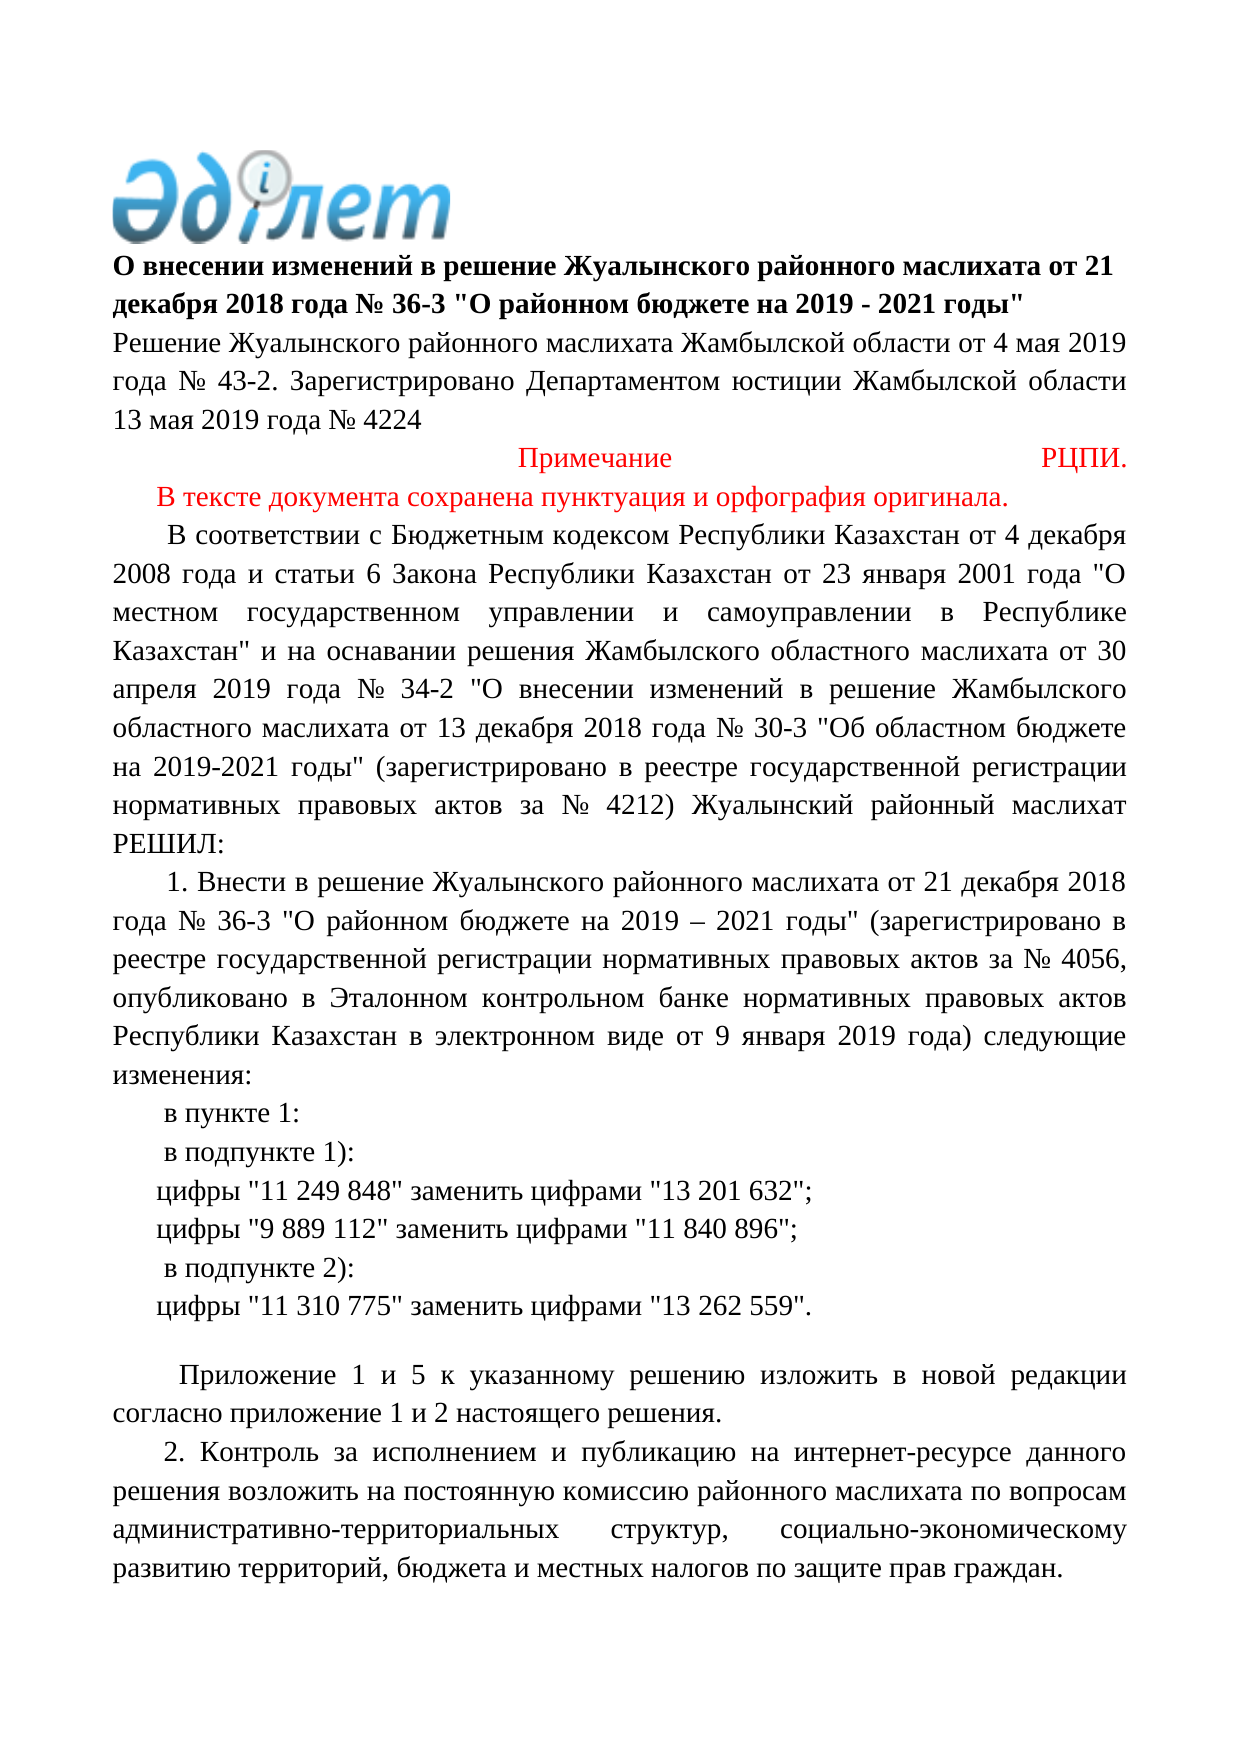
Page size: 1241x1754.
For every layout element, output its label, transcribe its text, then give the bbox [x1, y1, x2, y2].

text цифры "11 310 775" заменить цифрами "13 262 559". [112, 1288, 1128, 1322]
text в подпункте 2): [112, 1250, 1128, 1283]
text Приложение 1 и 5 к указанному решению изложить в новой редакции согласно приложение 1 и 2 настоящего решения. [112, 1357, 1128, 1429]
text цифры "11 249 848" заменить цифрами "13 201 632"; [112, 1173, 1128, 1206]
text 1. Внести в решение Жуалынского районного маслихата от 21 декабря 2018 года № 36-3 "О районном бюджете на 2019 – 2021 годы" (зарегистрировано в реестре государственной регистрации нормативных правовых актов за № 4056, опубликовано в Эталонном контрольном банке нормативных правовых актов Республики Казахстан в электронном виде от 9 января 2019 года) следующие изменения: [112, 864, 1128, 1091]
text цифры "9 889 112" заменить цифрами "11 840 896"; [112, 1211, 1128, 1245]
text В соответствии с Бюджетным кодексом Республики Казахстан от 4 декабря 2008 года и статьи 6 Закона Республики Казахстан от 23 января 2001 года "О местном государственном управлении и самоуправлении в Республике Казахстан" и на оснавании решения Жамбылского областного маслихата от 30 апреля 2019 года № 34-2 "О внесении изменений в решение Жамбылского областного маслихата от 13 декабря 2018 года № 30-3 "Об областном бюджете на 2019-2021 годы" (зарегистрировано в реестре государственной регистрации нормативных правовых актов за № 4212) Жуалынский районный маслихат РЕШИЛ: [112, 517, 1128, 859]
text Примечание РЦПИ. В тексте документа сохранена пунктуация и орфография оригинала. [112, 440, 1128, 512]
text Решение Жуалынского районного маслихата Жамбылской области от 4 мая 2019 года № 43-2. Зарегистрировано Департаментом юстиции Жамбылской области 13 мая 2019 года № 4224 [112, 325, 1128, 435]
text О внесении изменений в решение Жуалынского районного маслихата от 21 декабря 2018 года № 36-3 "О районном бюджете на 2019 - 2021 годы" [112, 248, 1128, 320]
picture [112, 150, 451, 244]
text в подпункте 1): [112, 1134, 1128, 1168]
text в пункте 1: [112, 1096, 1128, 1129]
text 2. Контроль за исполнением и публикацию на интернет-ресурсе данного решения возложить на постоянную комиссию районного маслихата по вопросам административно-территориальных структур, социально-экономическому развитию территорий, бюджета и местных налогов по защите прав граждан. [112, 1434, 1128, 1583]
